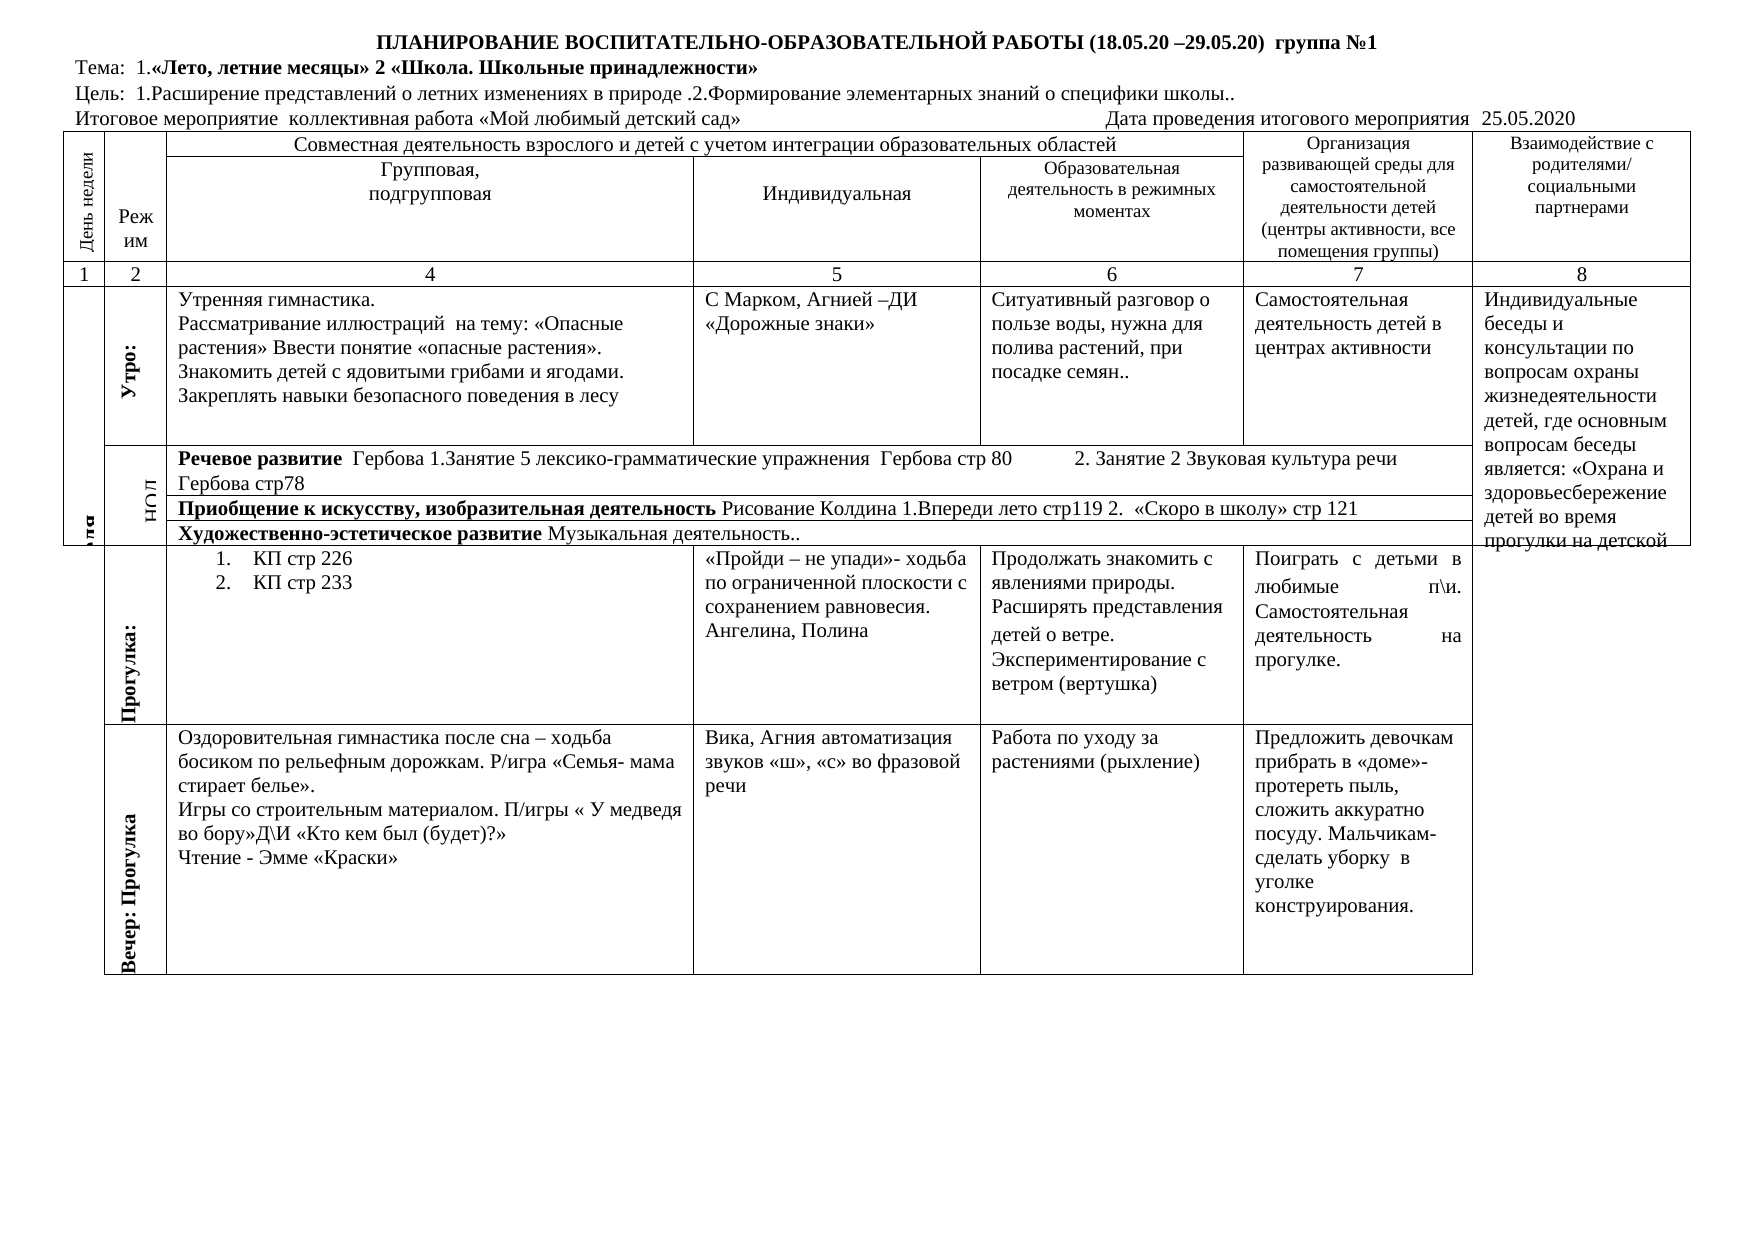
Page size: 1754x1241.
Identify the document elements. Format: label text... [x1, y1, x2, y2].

table_header День недели [64, 132, 104, 261]
table_cell 4 [167, 262, 693, 286]
text Итоговое мероприятие коллективная работа «Мой любимый детский сад» Дата проведения итогового мероприятия 25.05.2020 [75, 106, 1679, 129]
table_cell Групповая, подгрупповая [167, 157, 693, 261]
table_cell Прогулка: [105, 546, 166, 724]
table_cell Продолжать знакомить с явлениями природы. Расширять представления детей о ветре. Экспериментирование с ветром (вертушка) [981, 546, 1243, 724]
text ПЛАНИРОВАНИЕ ВОСПИТАТЕЛЬНО-ОБРАЗОВАТЕЛЬНОЙ РАБОТЫ (18.05.20 –29.05.20) группа №1 [75, 30, 1679, 54]
table_cell Самостоятельная деятельность детей в центрах активности [1244, 287, 1472, 445]
table_cell Поиграть с детьми в любимые п\и. Самостоятельная деятельность на прогулке. [1244, 546, 1472, 724]
table_cell Утренняя гимнастика. Рассматривание иллюстраций на тему: «Опасные растения» Ввести понятие «опасные растения». Знакомить детей с ядовитыми грибами и ягодами. Закреплять навыки безопасного поведения в лесу [167, 287, 693, 445]
table_cell Работа по уходу за растениями (рыхление) [981, 725, 1243, 974]
table_header Взаимодействие с родителями/ социальными партнерами [1473, 132, 1690, 261]
table_cell 6 [981, 262, 1243, 286]
table_header Организация развивающей среды для самостоятельной деятельности детей (центры активности, все помещения группы) [1244, 132, 1472, 261]
table_cell «Пройди – не упади»- ходьба по ограниченной плоскости с сохранением равновесия. Ангелина, Полина [694, 546, 980, 724]
table_cell Вечер: Прогулка [105, 725, 166, 974]
text Цель: 1.Расширение представлений о летних изменениях в природе .2.Формирование элементарных знаний о специфики школы.. [75, 80, 1679, 104]
table_cell Ситуативный разговор о пользе воды, нужна для полива растений, при посадке семян.. [981, 287, 1243, 445]
table_cell 1 [64, 262, 104, 286]
table_cell Вика, Агния автоматизация звуков «ш», «с» во фразовой речи [694, 725, 980, 974]
table_cell Утро: [105, 287, 166, 445]
table_cell 7 [1244, 262, 1472, 286]
table_cell Оздоровительная гимнастика после сна – ходьба босиком по рельефным дорожкам. Р/игра «Семья- мама стирает белье». Игры со строительным материалом. П/игры « У медведя во бору»Д\И «Кто кем был (будет)?» Чтение - Эмме «Краски» [167, 725, 693, 974]
table_cell С Марком, Агнией –ДИ «Дорожные знаки» [694, 287, 980, 445]
table_cell 8 [1473, 262, 1690, 286]
table_cell Художественно-эстетическое развитие Музыкальная деятельность.. [167, 521, 1472, 545]
table_cell Индивидуальные беседы и консультации по вопросам охраны жизнедеятельности детей, где основным вопросам беседы является: «Охрана и здоровьесбережение детей во время прогулки на детской площадке» [1473, 287, 1690, 545]
table_cell 2 [105, 262, 166, 286]
table_cell Среда IiI – IV неделя [64, 287, 104, 545]
table_cell НОД [105, 446, 166, 545]
table_cell Приобщение к искусству, изобразительная деятельность Рисование Колдина 1.Впереди лето стр119 2. «Скоро в школу» стр 121 [167, 496, 1472, 519]
table_cell Предложить девочкам прибрать в «доме»- протереть пыль, сложить аккуратно посуду. Мальчикам- сделать уборку в уголке конструирования. [1244, 725, 1472, 974]
text Тема: 1.«Лето, летние месяцы» 2 «Школа. Школьные принадлежности» [75, 55, 1679, 79]
table_cell Образовательная деятельность в режимных моментах [981, 157, 1243, 261]
table_header Совместная деятельность взрослого и детей с учетом интеграции образовательных областей [167, 132, 1243, 156]
table_cell Индивидуальная [694, 157, 980, 261]
table_cell Речевое развитие Гербова 1.Занятие 5 лексико-грамматические упражнения Гербова стр 80 2. Занятие 2 Звуковая культура речи Гербова стр78 [167, 446, 1472, 494]
table_cell 5 [694, 262, 980, 286]
table_header Режим [105, 132, 166, 261]
table_cell КП стр 226 КП стр 233 [167, 546, 693, 724]
